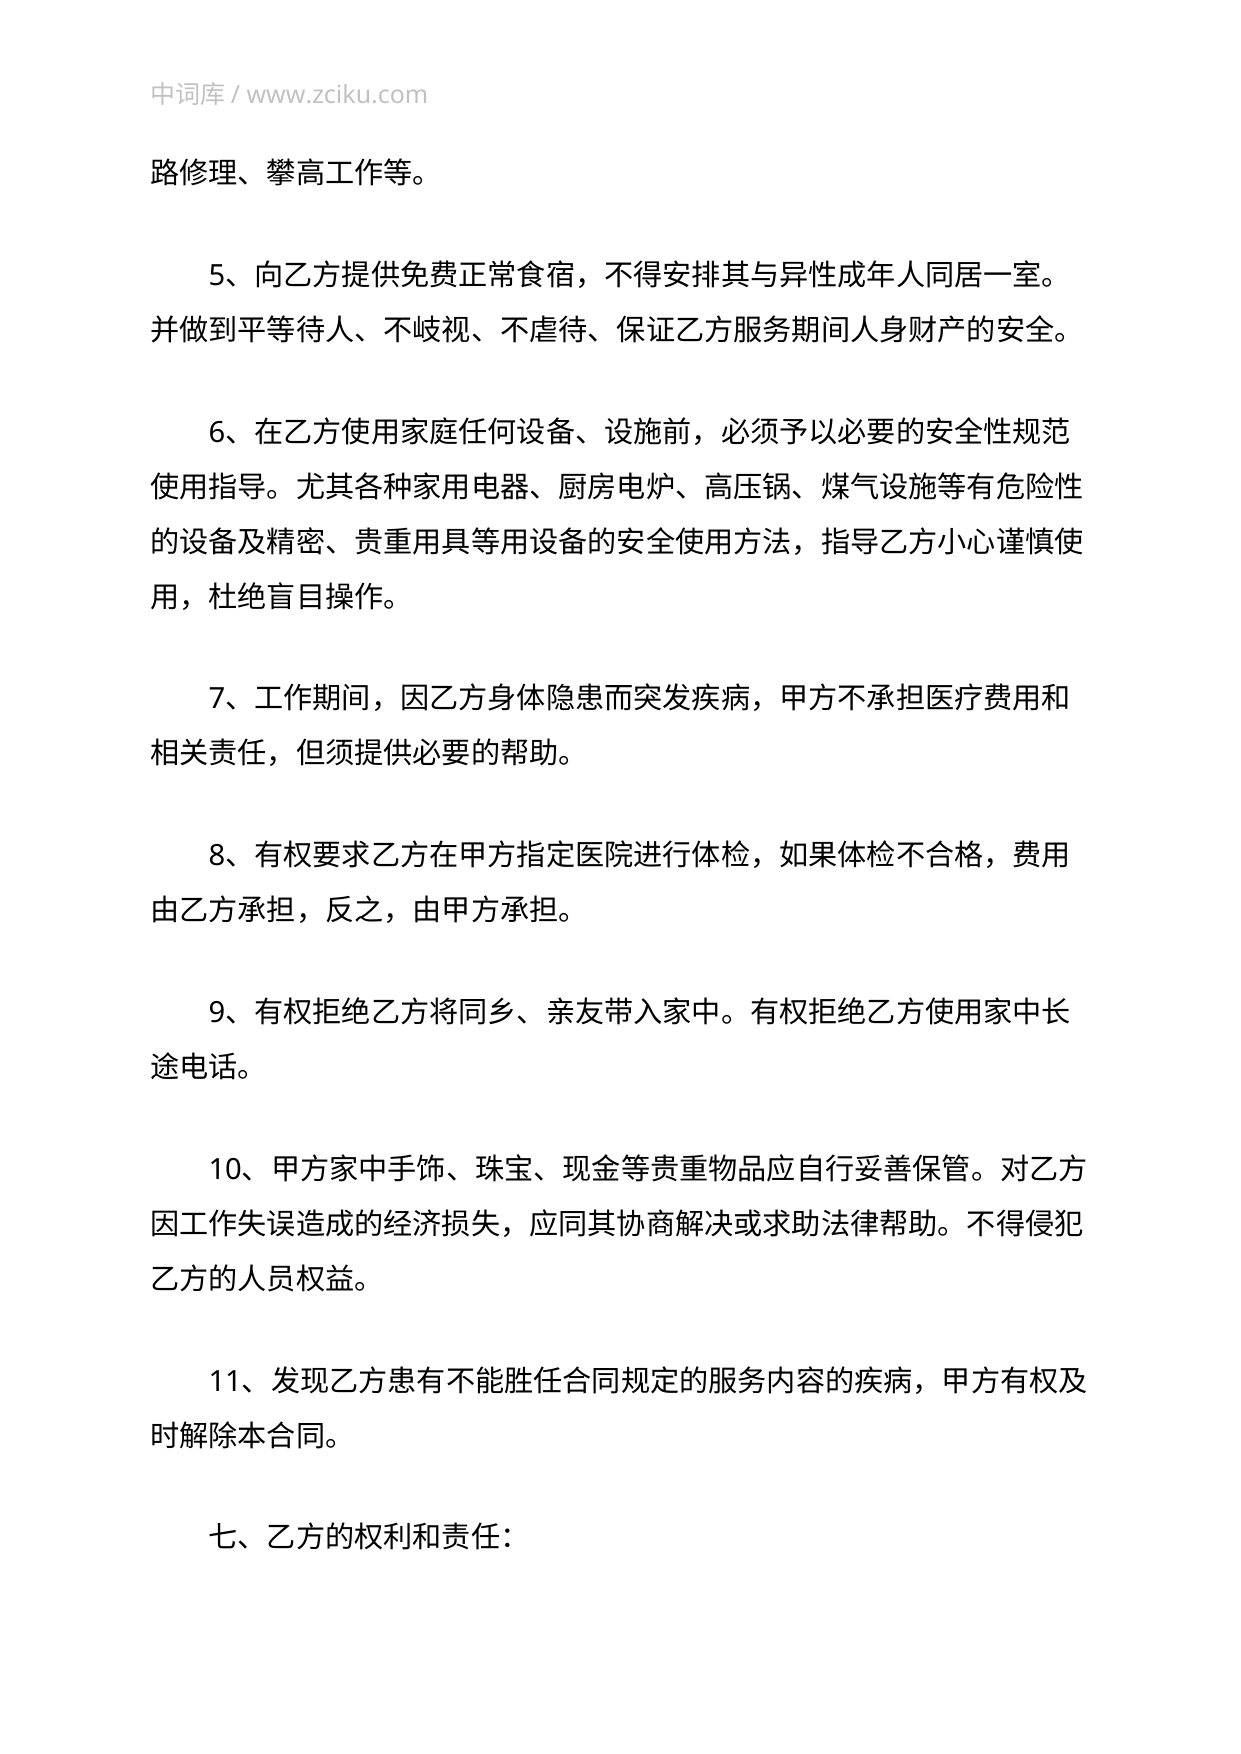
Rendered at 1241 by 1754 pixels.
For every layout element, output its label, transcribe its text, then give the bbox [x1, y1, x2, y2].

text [150, 150, 1090, 192]
text 10、甲方家中手饰、珠宝、现金等贵重物品应自行妥善保管。对乙方因工作失误造成的经济损失，应同其协商解决或求助法律帮助。不得侵犯乙方的人员权益。 [150, 1145, 1090, 1298]
text 9、有权拒绝乙方将同乡、亲友带入家中。有权拒绝乙方使用家中长途电话。 [150, 989, 1090, 1086]
text 7、工作期间，因乙方身体隐患而突发疾病，甲方不承担医疗费用和相关责任，但须提供必要的帮助。 [150, 675, 1090, 772]
text 5、向乙方提供免费正常食宿，不得安排其与异性成年人同居一室。并做到平等待人、不岐视、不虐待、保证乙方服务期间人身财产的安全。 [150, 252, 1090, 349]
text 6、在乙方使用家庭任何设备、设施前，必须予以必要的安全性规范使用指导。尤其各种家用电器、厨房电炉、高压锅、煤气设施等有危险性的设备及精密、贵重用具等用设备的安全使用方法，指导乙方小心谨慎使用，杜绝盲目操作。 [150, 408, 1090, 616]
text 七、乙方的权利和责任： [150, 1514, 1090, 1556]
text 8、有权要求乙方在甲方指定医院进行体检，如果体检不合格，费用由乙方承担，反之，由甲方承担。 [150, 832, 1090, 929]
text 11、发现乙方患有不能胜任合同规定的服务内容的疾病，甲方有权及时解除本合同。 [150, 1357, 1090, 1454]
